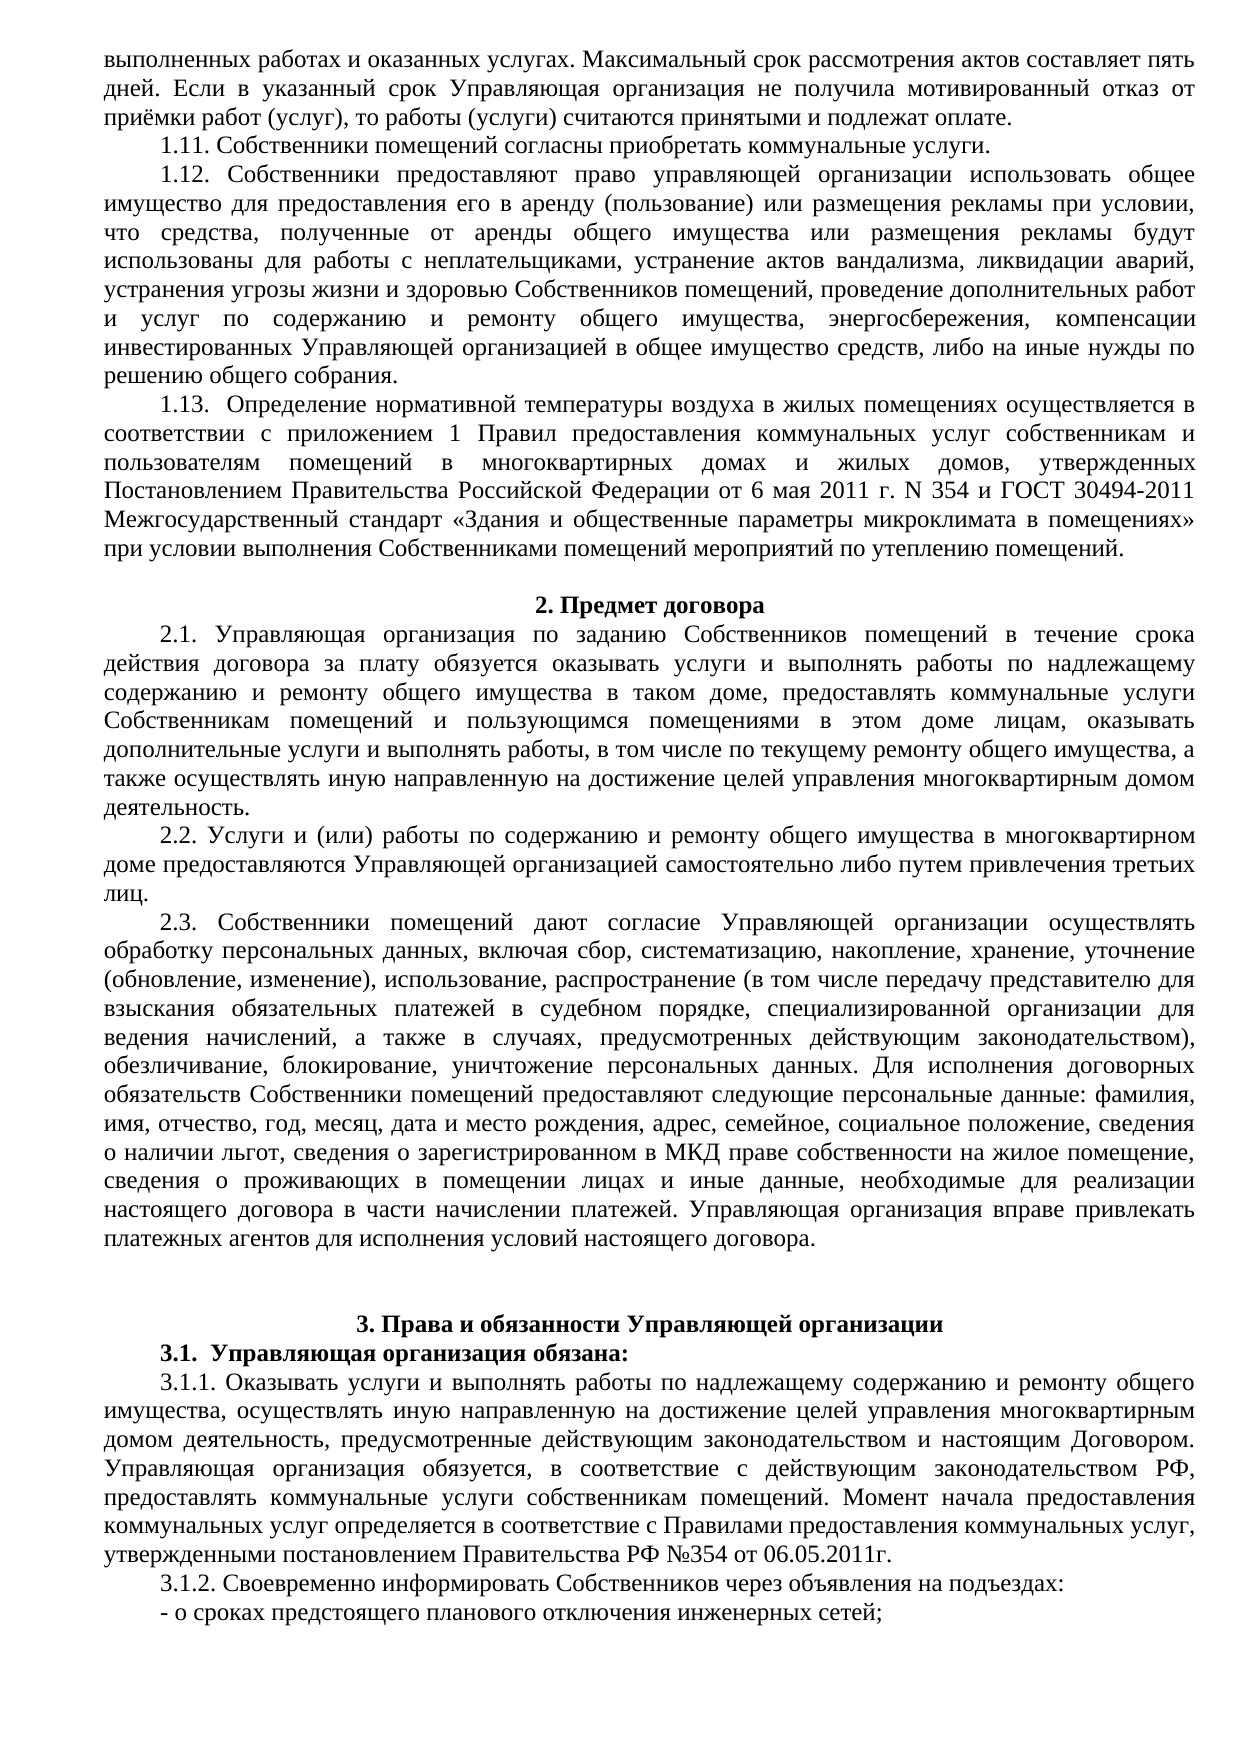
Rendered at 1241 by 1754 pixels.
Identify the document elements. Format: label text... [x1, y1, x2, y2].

text 3.1.2. Своевременно информировать Собственников через объявления на подъездах: [103, 1568, 1196, 1597]
text 3. Права и обязанности Управляющей организации [103, 1309, 1196, 1338]
text 2.2. Услуги и (или) работы по содержанию и ремонту общего имущества в многоквартирном доме предоставляются Управляющей организацией самостоятельно либо путем привлечения третьих лиц. [103, 821, 1196, 907]
text 1.12. Собственники предоставляют право управляющей организации использовать общее имущество для предоставления его в аренду (пользование) или размещения рекламы при условии, что средства, полученные от аренды общего имущества или размещения рекламы будут использованы для работы с неплательщиками, устранение актов вандализма, ликвидации аварий, устранения угрозы жизни и здоровью Собственников помещений, проведение дополнительных работ и услуг по содержанию и ремонту общего имущества, энергосбережения, компенсации инвестированных Управляющей организацией в общее имущество средств, либо на иные нужды по решению общего собрания. [103, 159, 1196, 389]
text 2.3. Собственники помещений дают согласие Управляющей организации осуществлять обработку персональных данных, включая сбор, систематизацию, накопление, хранение, уточнение (обновление, изменение), использование, распространение (в том числе передачу представителю для взыскания обязательных платежей в судебном порядке, специализированной организации для ведения начислений, а также в случаях, предусмотренных действующим законодательством), обезличивание, блокирование, уничтожение персональных данных. Для исполнения договорных обязательств Собственники помещений предоставляют следующие персональные данные: фамилия, имя, отчество, год, месяц, дата и место рождения, адрес, семейное, социальное положение, сведения о наличии льгот, сведения о зарегистрированном в МКД праве собственности на жилое помещение, сведения о проживающих в помещении лицах и иные данные, необходимые для реализации настоящего договора в части начислении платежей. Управляющая организация вправе привлекать платежных агентов для исполнения условий настоящего договора. [103, 907, 1196, 1252]
text 1.11. Собственники помещений согласны приобретать коммунальные услуги. [103, 131, 1196, 159]
text 2. Предмет договора [103, 591, 1196, 619]
text выполненных работах и оказанных услугах. Максимальный срок рассмотрения актов составляет пять дней. Если в указанный срок Управляющая организация не получила мотивированный отказ от приёмки работ (услуг), то работы (услуги) считаются принятыми и подлежат оплате. [103, 44, 1196, 131]
text - о сроках предстоящего планового отключения инженерных сетей; [103, 1597, 1196, 1626]
text 3.1.1. Оказывать услуги и выполнять работы по надлежащему содержанию и ремонту общего имущества, осуществлять иную направленную на достижение целей управления многоквартирным домом деятельность, предусмотренные действующим законодательством и настоящим Договором. Управляющая организация обязуется, в соответствие с действующим законодательством РФ, предоставлять коммунальные услуги собственникам помещений. Момент начала предоставления коммунальных услуг определяется в соответствие с Правилами предоставления коммунальных услуг, утвержденными постановлением Правительства РФ №354 от 06.05.2011г. [103, 1367, 1196, 1568]
text 2.1. Управляющая организация по заданию Собственников помещений в течение срока действия договора за плату обязуется оказывать услуги и выполнять работы по надлежащему содержанию и ремонту общего имущества в таком доме, предоставлять коммунальные услуги Собственникам помещений и пользующимся помещениями в этом доме лицам, оказывать дополнительные услуги и выполнять работы, в том числе по текущему ремонту общего имущества, а также осуществлять иную направленную на достижение целей управления многоквартирным домом деятельность. [103, 619, 1196, 821]
text 1.13. Определение нормативной температуры воздуха в жилых помещениях осуществляется в соответствии с приложением 1 Правил предоставления коммунальных услуг собственникам и пользователям помещений в многоквартирных домах и жилых домов, утвержденных Постановлением Правительства Российской Федерации от 6 мая . N 354 и ГОСТ 30494-2011 Межгосударственный стандарт «Здания и общественные параметры микроклимата в помещениях» при условии выполнения Собственниками помещений мероприятий по утеплению помещений. [103, 389, 1196, 562]
text 3.1. Управляющая организация обязана: [103, 1338, 1196, 1367]
